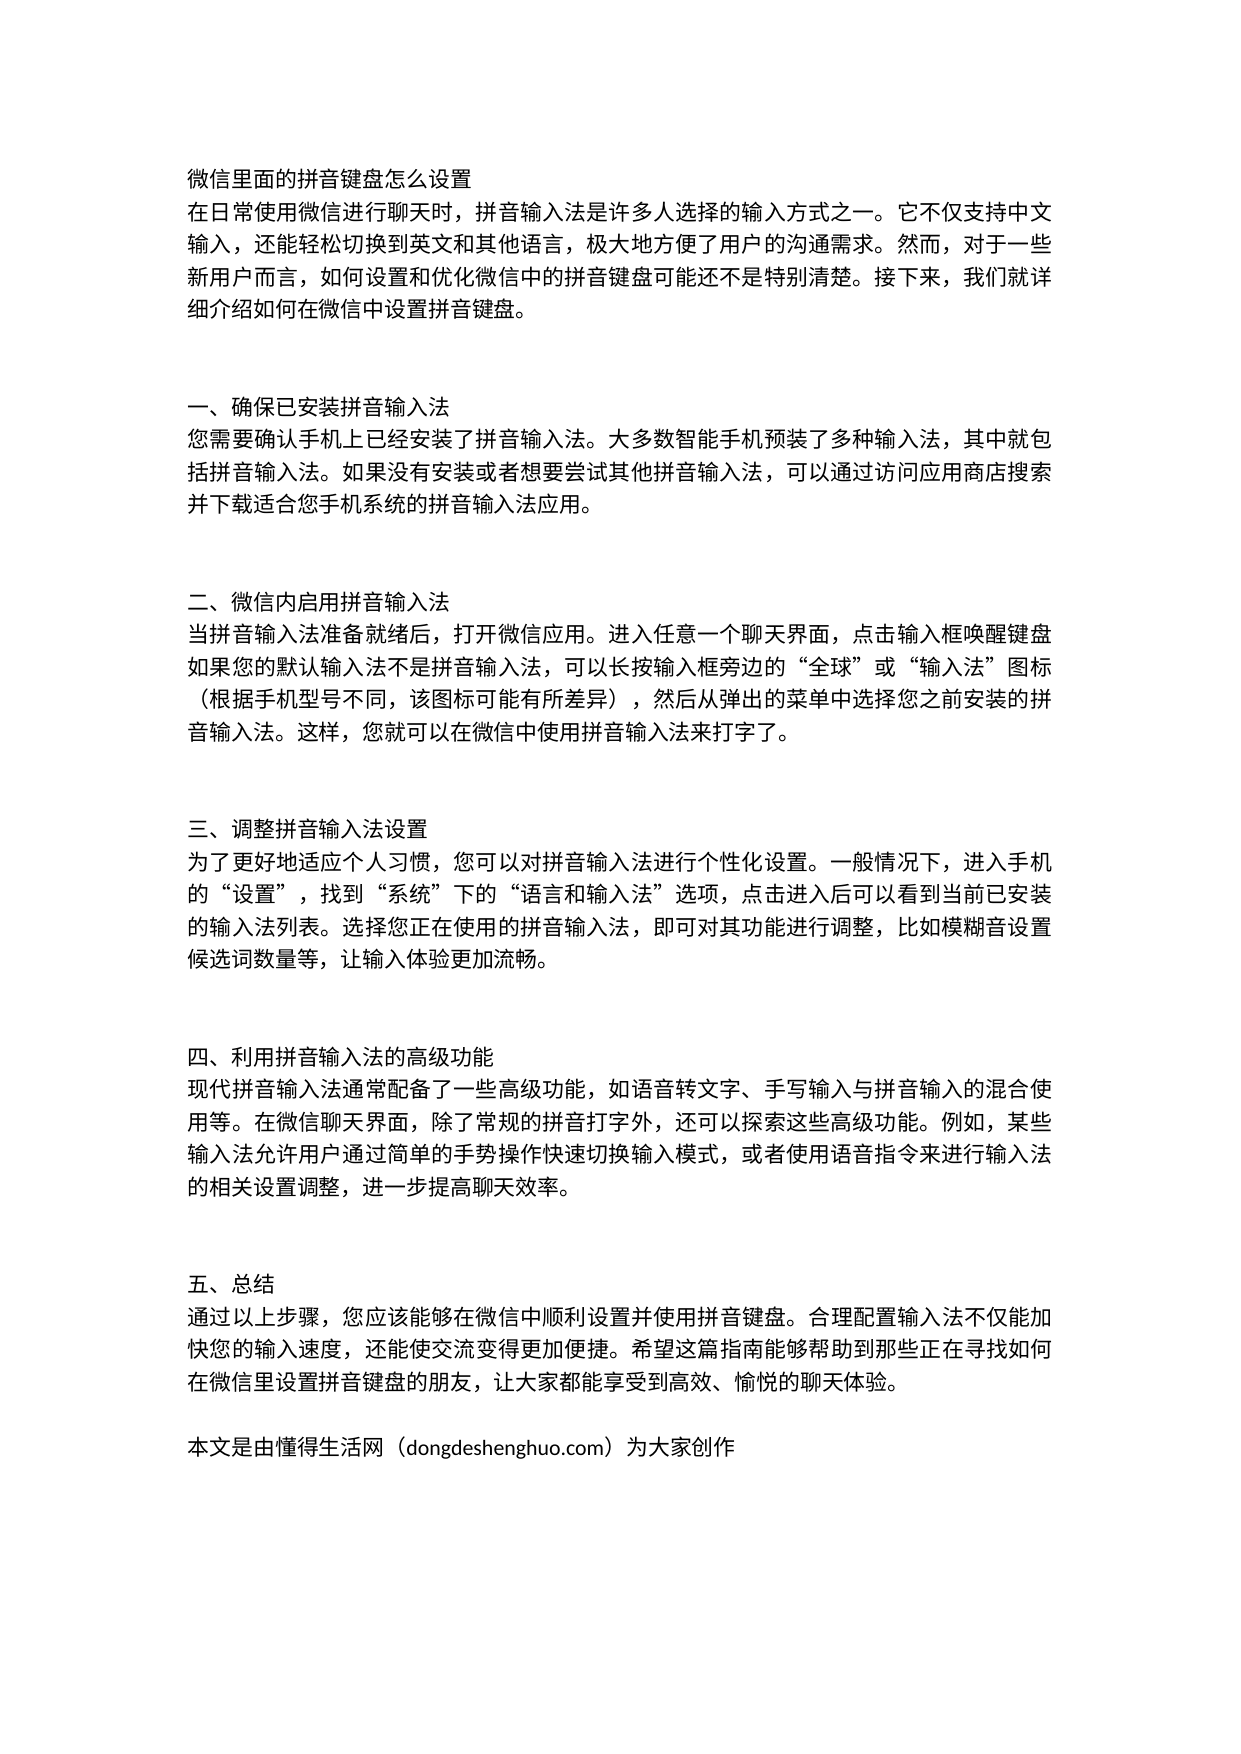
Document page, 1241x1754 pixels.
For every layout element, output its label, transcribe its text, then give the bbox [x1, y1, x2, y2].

text 本文是由懂得生活网（dongdeshenghuo.com）为大家创作 [187, 1429, 1053, 1462]
text 四、利用拼音输入法的高级功能 [187, 1039, 1053, 1072]
text 您需要确认手机上已经安装了拼音输入法。大多数智能手机预装了多种输入法，其中就包括拼音输入法。如果没有安装或者想要尝试其他拼音输入法，可以通过访问应用商店搜索并下载适合您手机系统的拼音输入法应用。 [187, 422, 1053, 519]
text 五、总结 [187, 1267, 1053, 1299]
text 通过以上步骤，您应该能够在微信中顺利设置并使用拼音键盘。合理配置输入法不仅能加快您的输入速度，还能使交流变得更加便捷。希望这篇指南能够帮助到那些正在寻找如何在微信里设置拼音键盘的朋友，让大家都能享受到高效、愉悦的聊天体验。 [187, 1299, 1053, 1397]
text 三、调整拼音输入法设置 [187, 812, 1053, 844]
text 现代拼音输入法通常配备了一些高级功能，如语音转文字、手写输入与拼音输入的混合使用等。在微信聊天界面，除了常规的拼音打字外，还可以探索这些高级功能。例如，某些输入法允许用户通过简单的手势操作快速切换输入模式，或者使用语音指令来进行输入法的相关设置调整，进一步提高聊天效率。 [187, 1072, 1053, 1202]
text 为了更好地适应个人习惯，您可以对拼音输入法进行个性化设置。一般情况下，进入手机的“设置”，找到“系统”下的“语言和输入法”选项，点击进入后可以看到当前已安装的输入法列表。选择您正在使用的拼音输入法，即可对其功能进行调整，比如模糊音设置、候选词数量等，让输入体验更加流畅。 [187, 844, 1053, 974]
text 在日常使用微信进行聊天时，拼音输入法是许多人选择的输入方式之一。它不仅支持中文输入，还能轻松切换到英文和其他语言，极大地方便了用户的沟通需求。然而，对于一些新用户而言，如何设置和优化微信中的拼音键盘可能还不是特别清楚。接下来，我们就详细介绍如何在微信中设置拼音键盘。 [187, 194, 1053, 324]
text 微信里面的拼音键盘怎么设置 [187, 162, 1053, 194]
text 一、确保已安装拼音输入法 [187, 389, 1053, 422]
text 二、微信内启用拼音输入法 [187, 584, 1053, 617]
text 当拼音输入法准备就绪后，打开微信应用。进入任意一个聊天界面，点击输入框唤醒键盘。如果您的默认输入法不是拼音输入法，可以长按输入框旁边的“全球”或“输入法”图标（根据手机型号不同，该图标可能有所差异），然后从弹出的菜单中选择您之前安装的拼音输入法。这样，您就可以在微信中使用拼音输入法来打字了。 [187, 617, 1053, 747]
